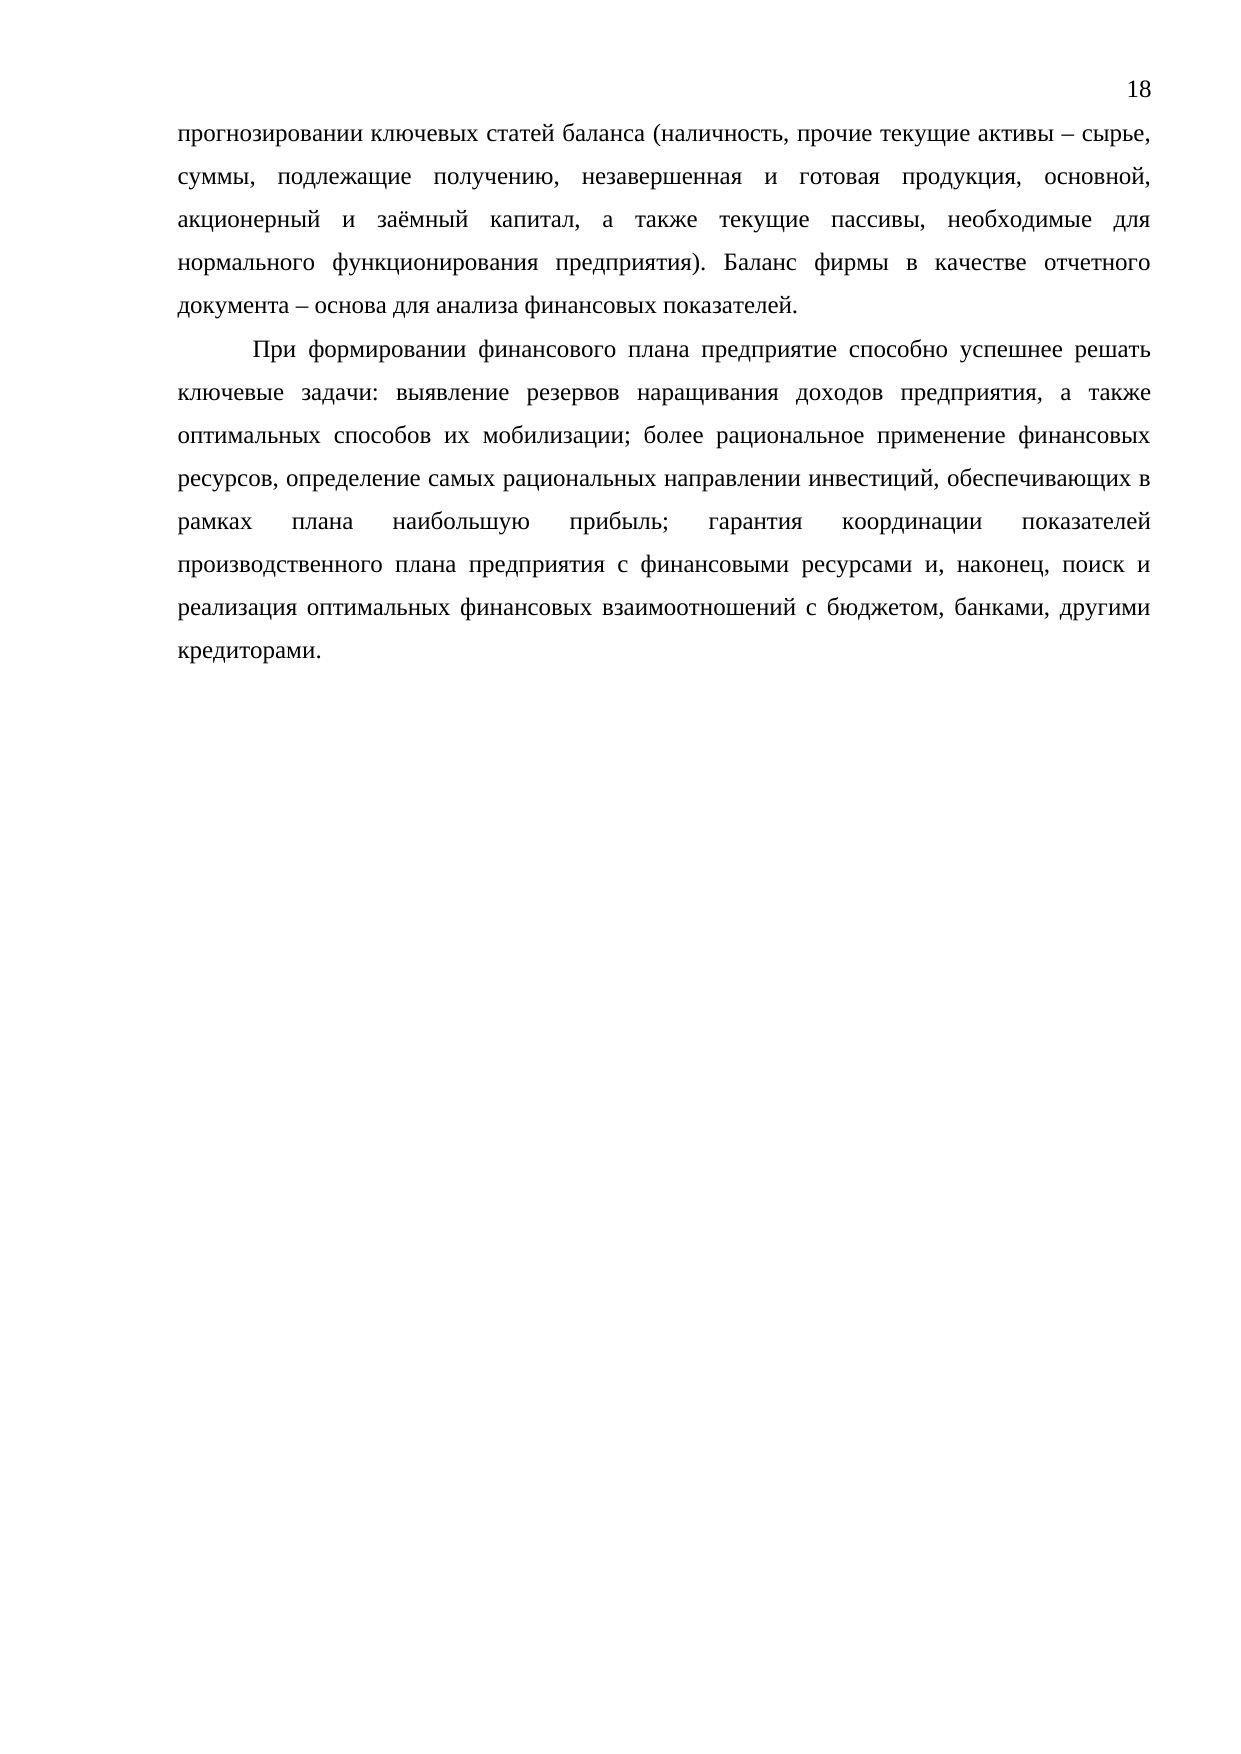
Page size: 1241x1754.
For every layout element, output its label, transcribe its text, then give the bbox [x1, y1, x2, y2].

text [177, 118, 1152, 319]
text При формировании финансового плана предприятие способно успешнее решать ключевые задачи: выявление резервов наращивания доходов предприятия, а также оптимальных способов их мобилизации; более рациональное применение финансовых ресурсов, определение самых рациональных направлении инвестиций, обеспечивающих в рамках плана наибольшую прибыль; гарантия координации показателей производственного плана предприятия с финансовыми ресурсами и, наконец, поиск и реализация оптимальных финансовых взаимоотношений с бюджетом, банками, другими кредиторами. [177, 334, 1152, 664]
